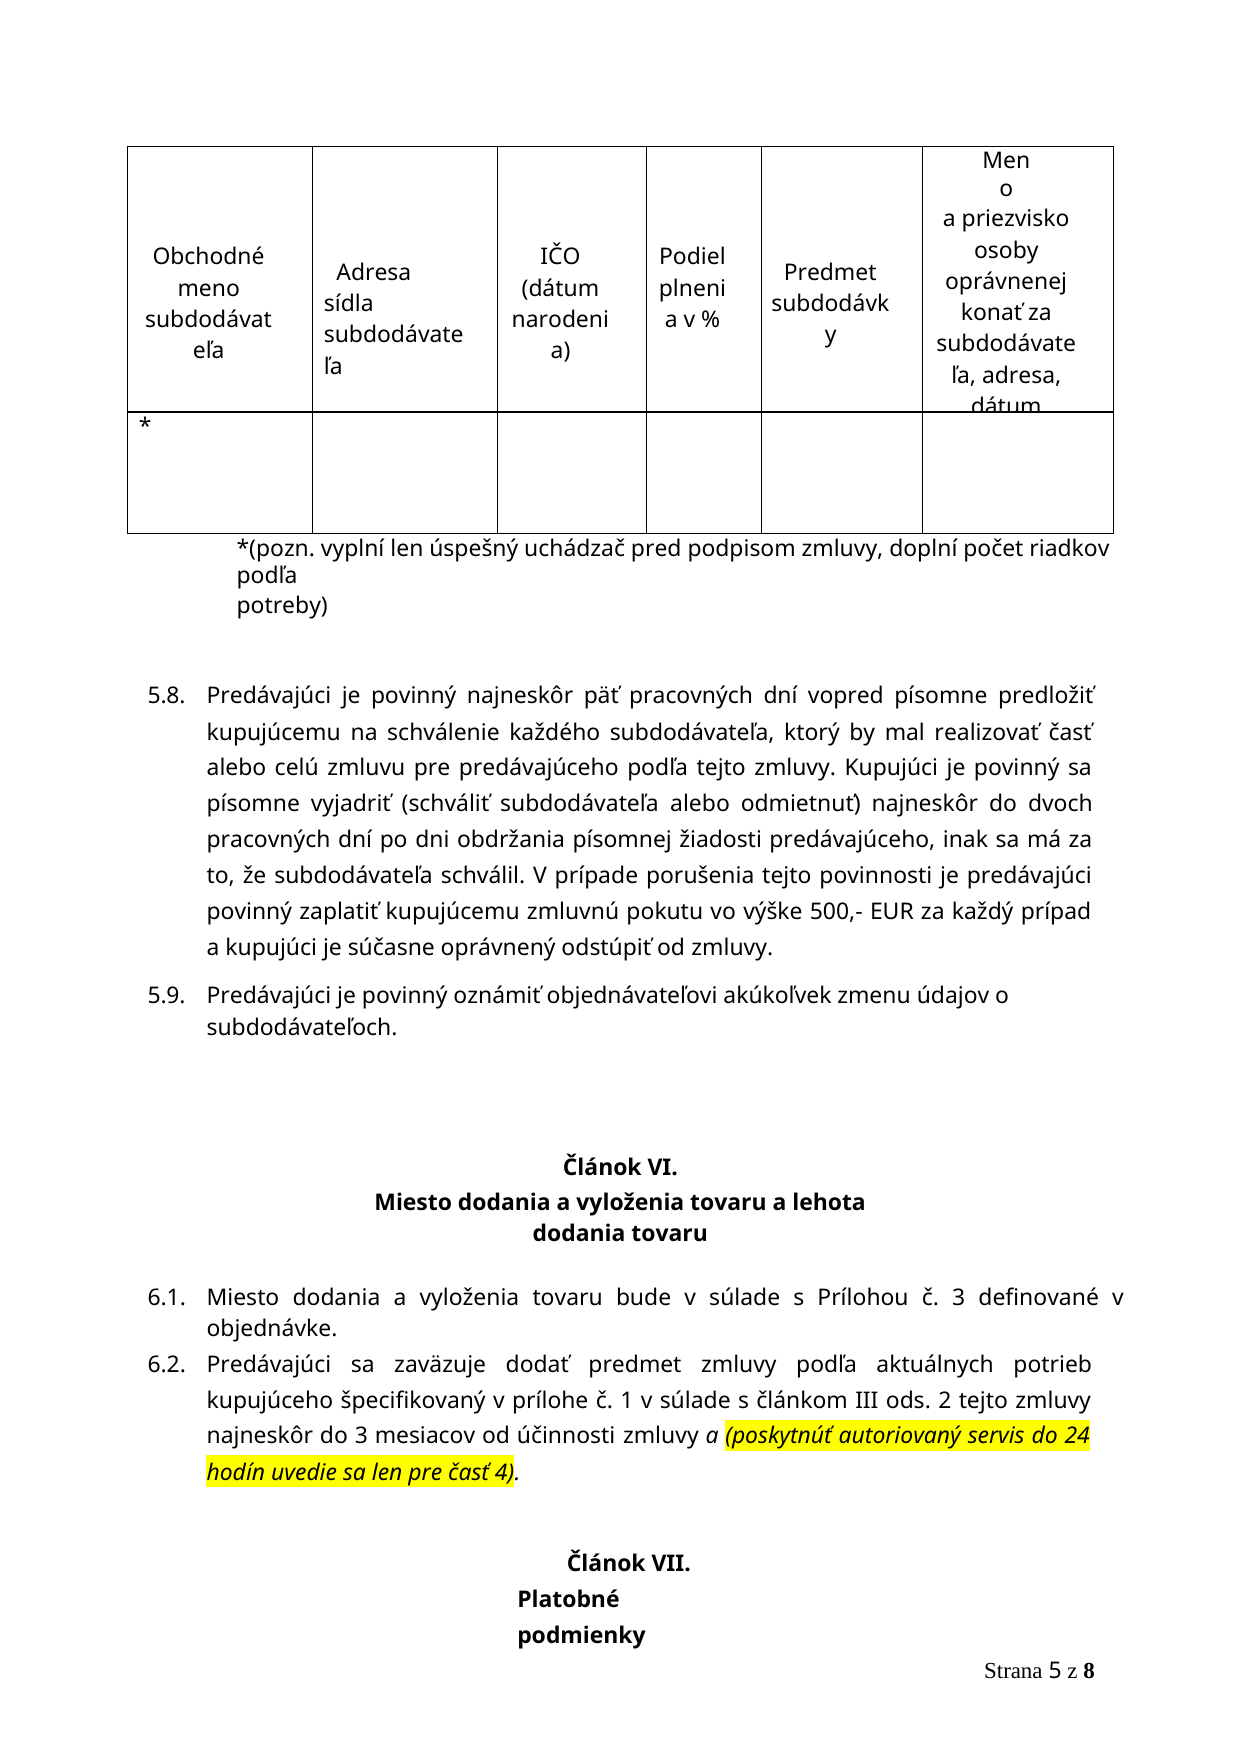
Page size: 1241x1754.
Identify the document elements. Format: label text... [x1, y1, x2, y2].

table_header Podiel plnenia v % [647, 147, 761, 411]
list Predávajúci sa zaväzuje dodať predmet zmluvy podľa aktuálnych potrieb kupujúceho špecifikovaný v prílohe č. 1 v súlade s článkom III ods. 2 tejto zmluvy najneskôr do 3 mesiacov od účinnosti zmluvy a (poskytnúť autoriovaný servis do 24 hodín uvedie sa len pre časť 4). [147, 1348, 1093, 1487]
table_header Adresa sídla subdodávateľa [313, 147, 497, 411]
table_header IČO (dátum narodenia) [498, 147, 646, 411]
subtitle Článok VII. Platobné podmienky [517, 1547, 725, 1650]
table_cell [923, 413, 1113, 533]
list Predávajúci je povinný najneskôr päť pracovných dní vopred písomne predložiť kupujúcemu na schválenie každého subdodávateľa, ktorý by mal realizovať časť alebo celú zmluvu pre predávajúceho podľa tejto zmluvy. Kupujúci je povinný sa písomne vyjadriť (schváliť subdodávateľa alebo odmietnuť) najneskôr do dvoch pracovných dní po dni obdržania písomnej žiadosti predávajúceho, inak sa má za to, že subdodávateľa schválil. V prípade porušenia tejto povinnosti je predávajúci povinný zaplatiť kupujúcemu zmluvnú pokutu vo výške 500,- EUR za každý prípad a kupujúci je súčasne oprávnený odstúpiť od zmluvy. [147, 679, 1093, 962]
list Miesto dodania a vyloženia tovaru bude v súlade s Prílohou č. 3 definované v objednávke. [147, 1281, 1126, 1343]
table_cell [647, 413, 761, 533]
text Miesto dodania a vyloženia tovaru a lehota dodania tovaru [330, 1186, 911, 1248]
table_cell [498, 413, 646, 533]
table_header Obchodné meno subdodávateľa [128, 147, 312, 411]
text *(pozn. vyplní len úspešný uchádzač pred podpisom zmluvy, doplní počet riadkov podľa [236, 534, 1126, 589]
list Predávajúci je povinný oznámiť objednávateľovi akúkoľvek zmenu údajov o subdodávateľoch. [147, 979, 1126, 1042]
table_header Predmet subdodávky [762, 147, 922, 411]
table_cell [313, 413, 497, 533]
table_cell [762, 413, 922, 533]
subtitle Článok VI. [330, 1151, 911, 1182]
table_header Meno a priezvisko osoby oprávnenej konať za subdodávateľa, adresa, dátum narodenia, funkcia [923, 147, 1113, 411]
text potreby) [236, 589, 1126, 620]
table_cell * [128, 413, 312, 533]
